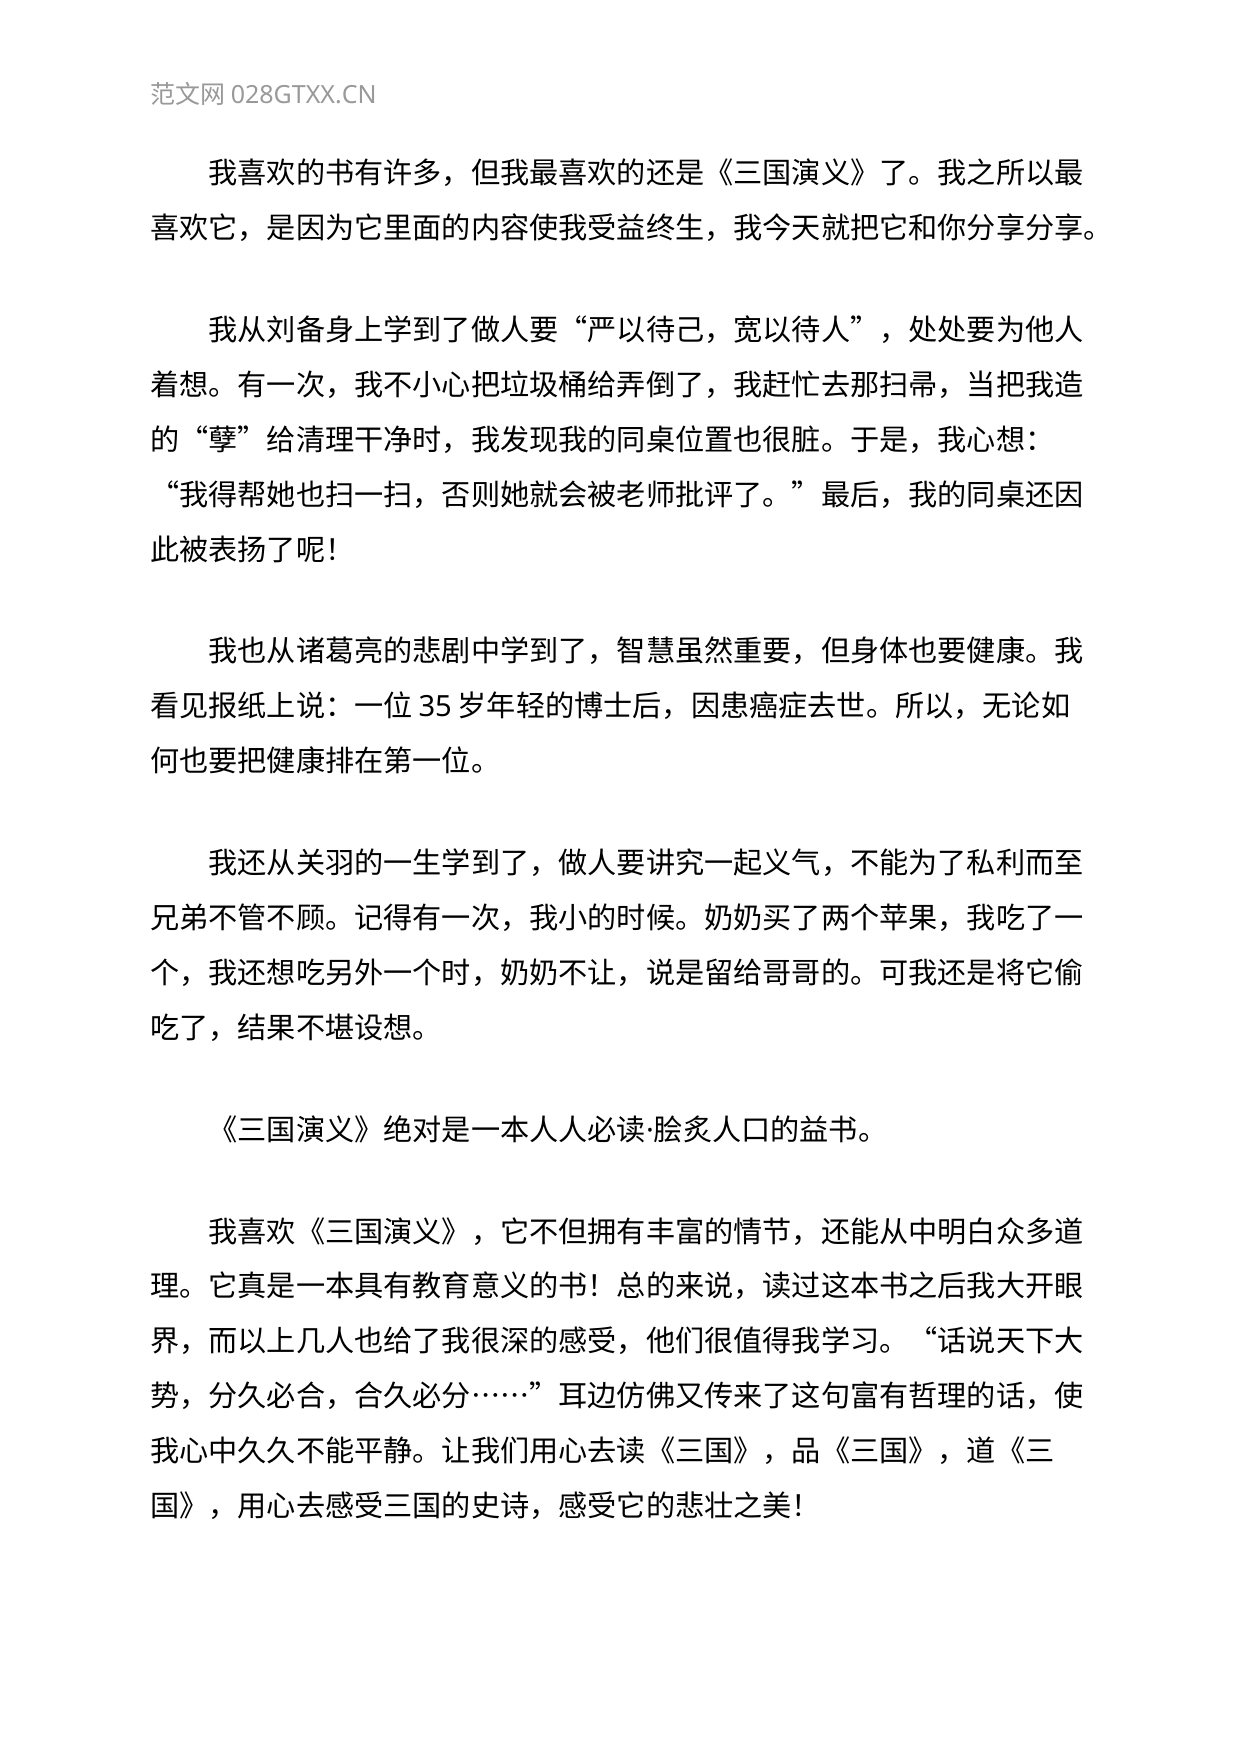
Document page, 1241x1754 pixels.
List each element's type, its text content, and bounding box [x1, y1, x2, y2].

text 我还从关羽的一生学到了，做人要讲究一起义气，不能为了私利而至兄弟不管不顾。记得有一次，我小的时候。奶奶买了两个苹果，我吃了一个，我还想吃另外一个时，奶奶不让，说是留给哥哥的。可我还是将它偷吃了，结果不堪设想。 [150, 840, 1090, 1047]
text 我喜欢《三国演义》，它不但拥有丰富的情节，还能从中明白众多道理。它真是一本具有教育意义的书！总的来说，读过这本书之后我大开眼界，而以上几人也给了我很深的感受，他们很值得我学习。“话说天下大势，分久必合，合久必分……”耳边仿佛又传来了这句富有哲理的话，使我心中久久不能平静。让我们用心去读《三国》，品《三国》，道《三国》，用心去感受三国的史诗，感受它的悲壮之美！ [150, 1208, 1090, 1525]
text 《三国演义》绝对是一本人人必读·脍炙人口的益书。 [150, 1106, 1090, 1148]
text 我喜欢的书有许多，但我最喜欢的还是《三国演义》了。我之所以最喜欢它，是因为它里面的内容使我受益终生，我今天就把它和你分享分享。 [150, 150, 1090, 247]
text 我也从诸葛亮的悲剧中学到了，智慧虽然重要，但身体也要健康。我看见报纸上说：一位35岁年轻的博士后，因患癌症去世。所以，无论如何也要把健康排在第一位。 [150, 628, 1090, 780]
text 我从刘备身上学到了做人要“严以待己，宽以待人”，处处要为他人着想。有一次，我不小心把垃圾桶给弄倒了，我赶忙去那扫帚，当把我造的“孽”给清理干净时，我发现我的同桌位置也很脏。于是，我心想：“我得帮她也扫一扫，否则她就会被老师批评了。”最后，我的同桌还因此被表扬了呢！ [150, 307, 1090, 568]
